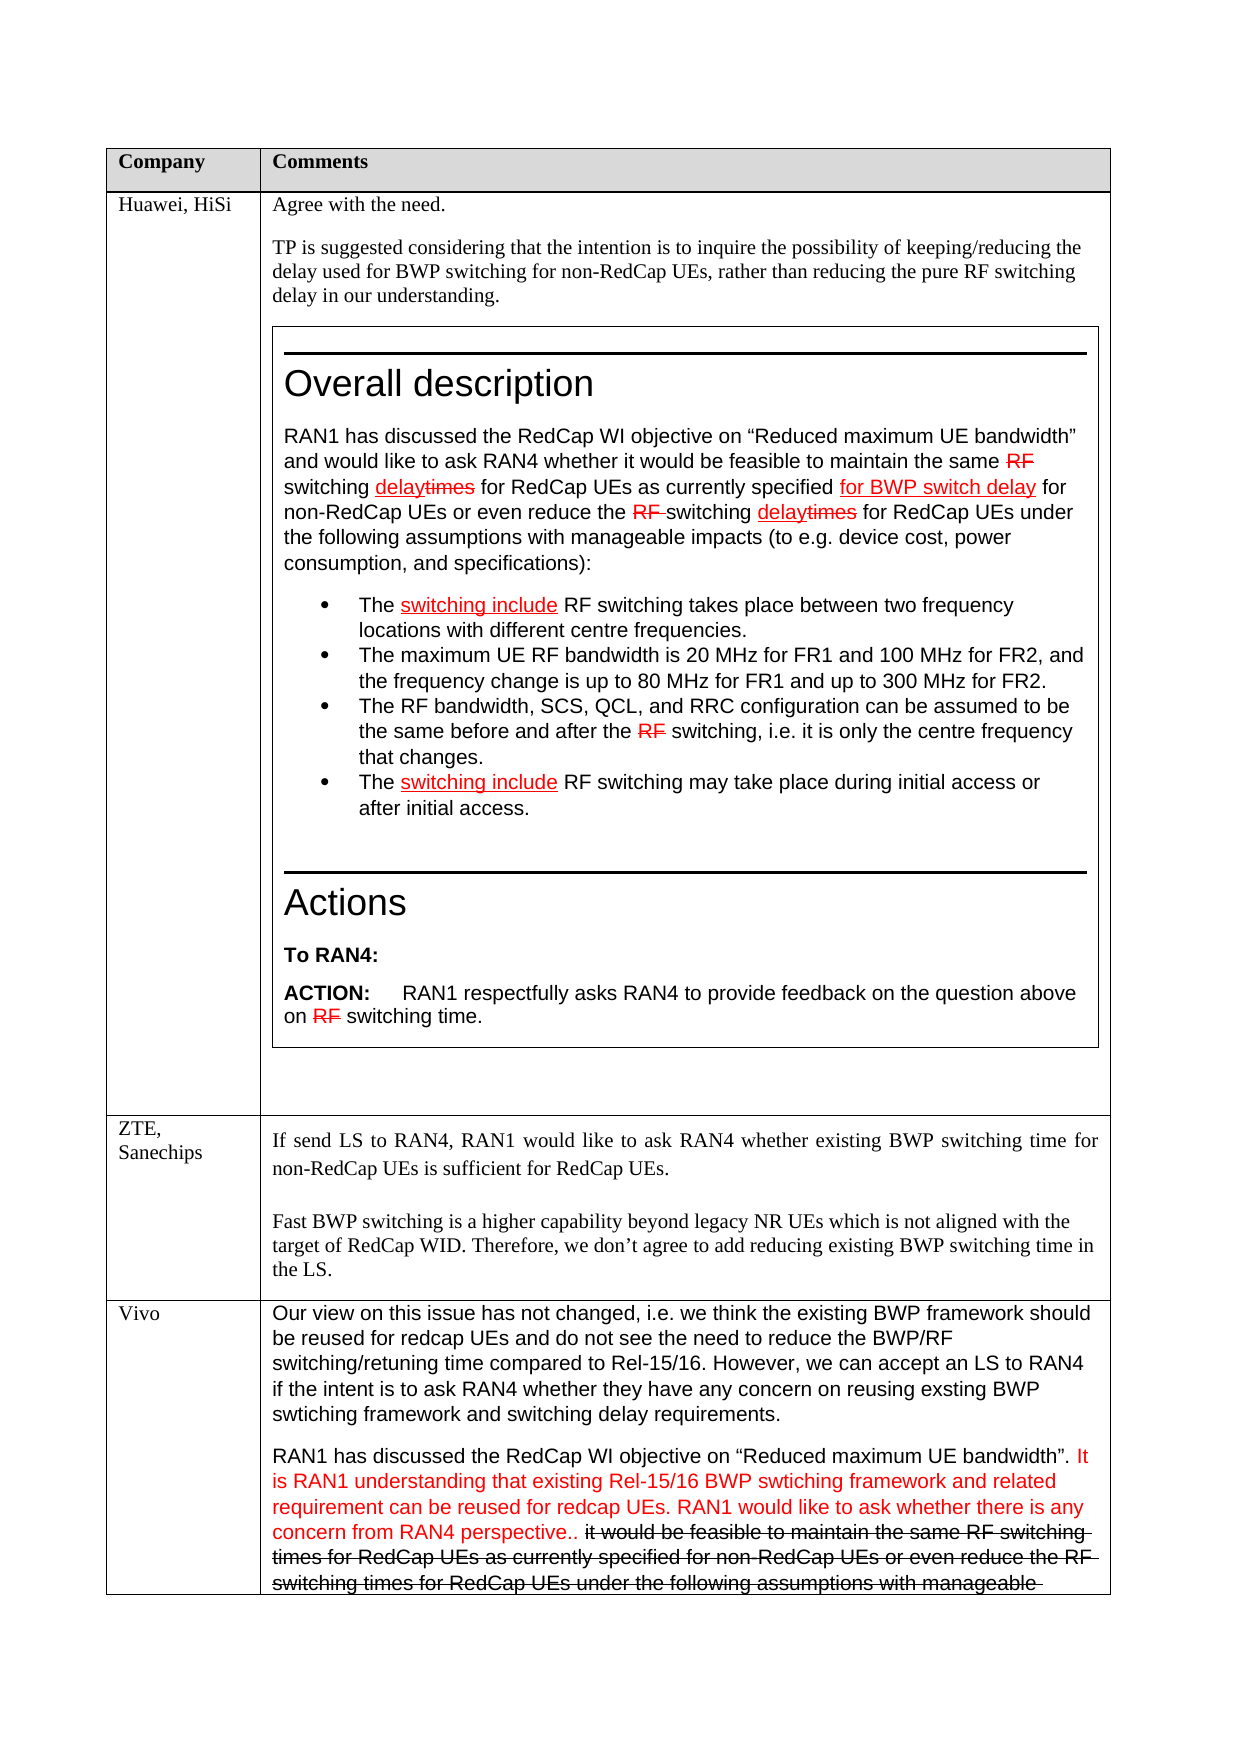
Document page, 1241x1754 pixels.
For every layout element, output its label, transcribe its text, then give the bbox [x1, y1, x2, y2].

table_cell Agree with the need. TP is suggested considering that the intention is to inquire the possibility of keeping/reducing the delay used for BWP switching for non-RedCap UEs, rather than reducing the pure RF switching delay in our understanding. [261, 193, 1110, 1115]
table_cell If send LS to RAN4, RAN1 would like to ask RAN4 whether existing BWP switching time for non-RedCap UEs is sufficient for RedCap UEs. Fast BWP switching is a higher capability beyond legacy NR UEs which is not aligned with the target of RedCap WID. Therefore, we don’t agree to add reducing existing BWP switching time in the LS. [261, 1116, 1110, 1299]
table_cell ZTE, Sanechips [107, 1116, 260, 1299]
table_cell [261, 1301, 1110, 1594]
table_cell Huawei, HiSi [107, 193, 260, 1115]
table_header Company [107, 149, 260, 191]
table_header Comments [261, 149, 1110, 191]
table_cell Vivo [107, 1301, 260, 1594]
